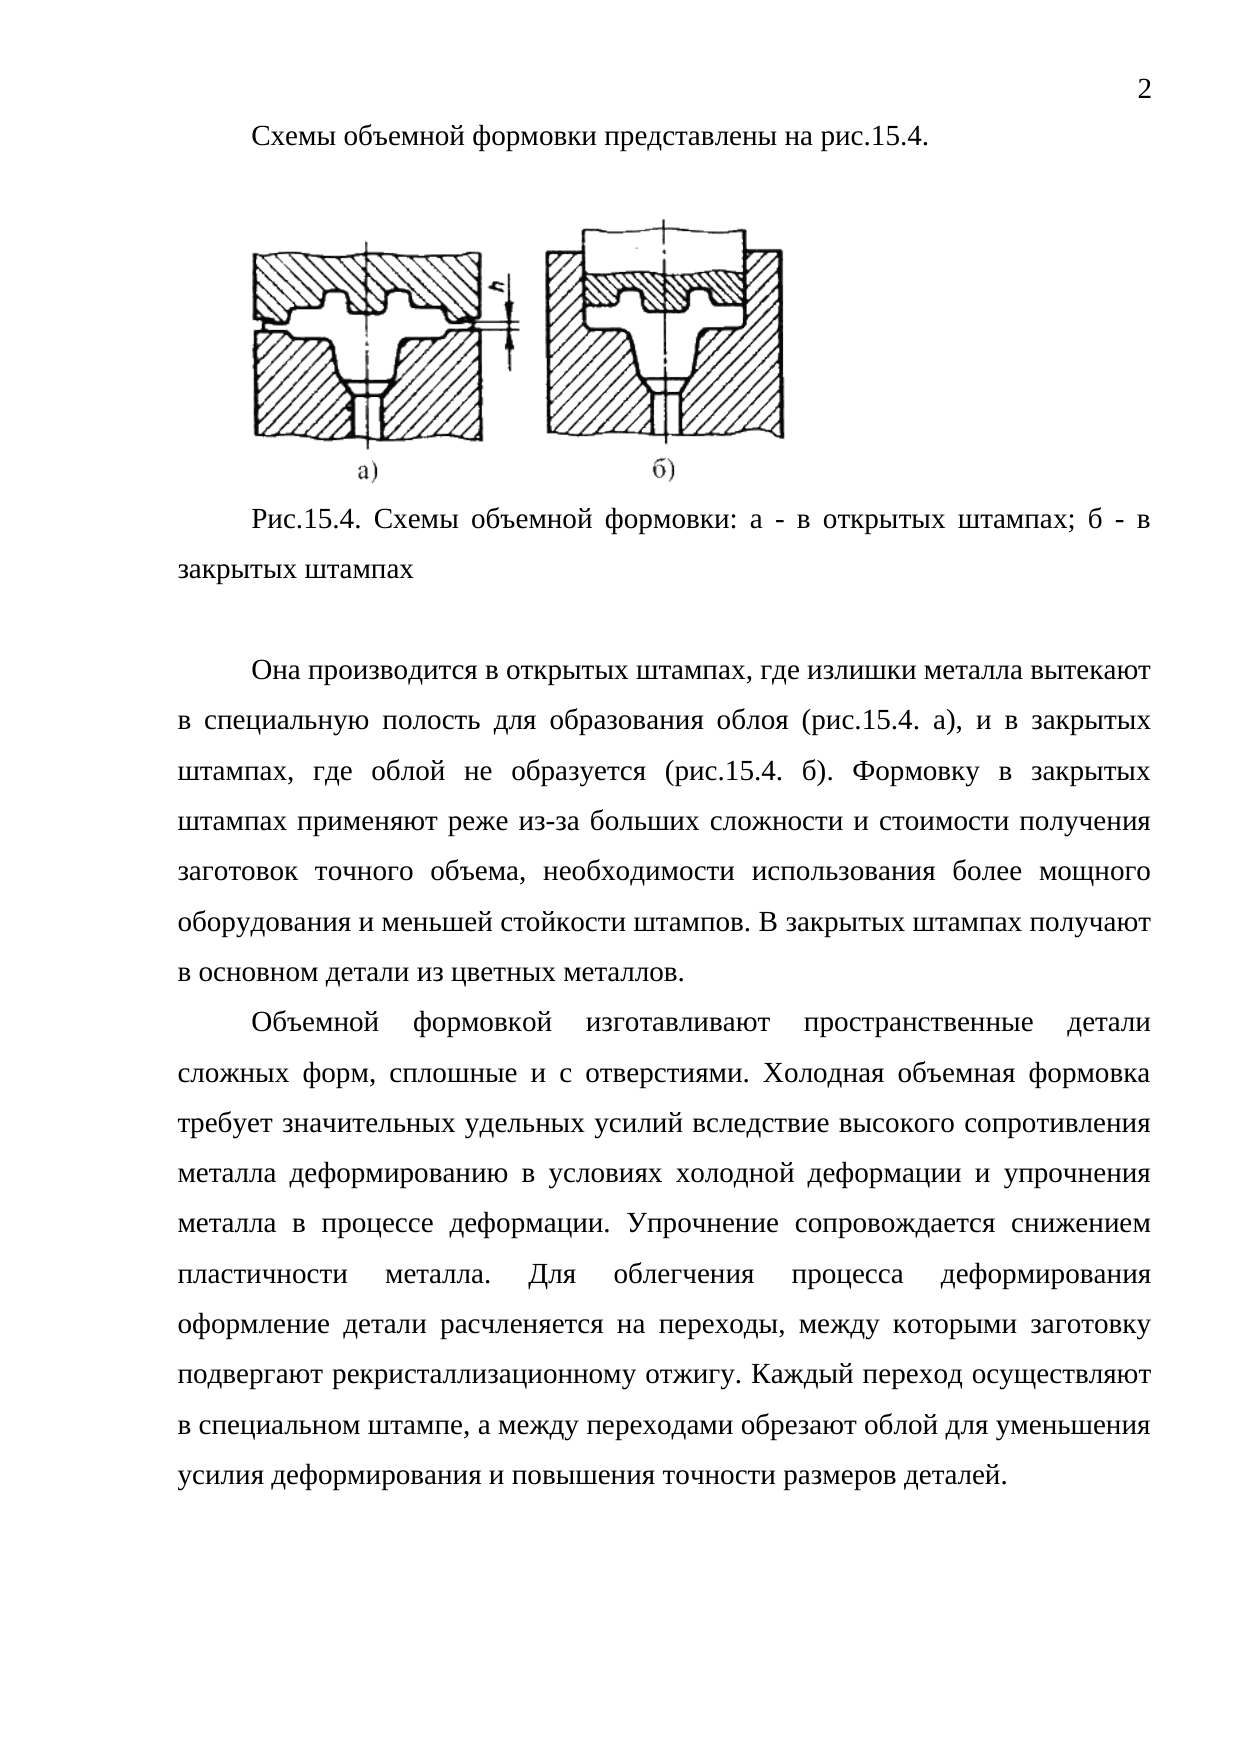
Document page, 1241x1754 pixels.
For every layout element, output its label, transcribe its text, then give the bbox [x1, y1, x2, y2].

picture [251, 218, 786, 485]
text Объемной формовкой изготавливают пространственные детали сложных форм, сплошные и с отверстиями. Холодная объемная формовка требует значительных удельных усилий вследствие высокого сопротивления металла деформированию в условиях холодной деформации и упрочнения металла в процессе деформации. Упрочнение сопровождается снижением пластичности металла. Для облегчения процесса деформирования оформление детали расчленяется на переходы, между которыми заготовку подвергают рекристаллизационному отжигу. Каждый переход осуществляют в специальном штампе, а между переходами обрезают облой для уменьшения усилия деформирования и повышения точности размеров деталей. [177, 1004, 1152, 1491]
text Она производится в открытых штампах, где излишки металла вытекают в специальную полость для образования облоя (рис.15.4. а), и в закрытых штампах, где облой не образуется (рис.15.4. б). Формовку в закрытых штампах применяют реже из-за больших сложности и стоимости получения заготовок точного объема, необходимости использования более мощного оборудования и меньшей стойкости штампов. В закрытых штампах получают в основном детали из цветных металлов. [177, 652, 1152, 988]
text Схемы объемной формовки представлены на рис.15.4. [177, 118, 1152, 152]
text Рис.15.4. Схемы объемной формовки: а - в открытых штампах; б - в закрытых штампах [177, 501, 1152, 585]
